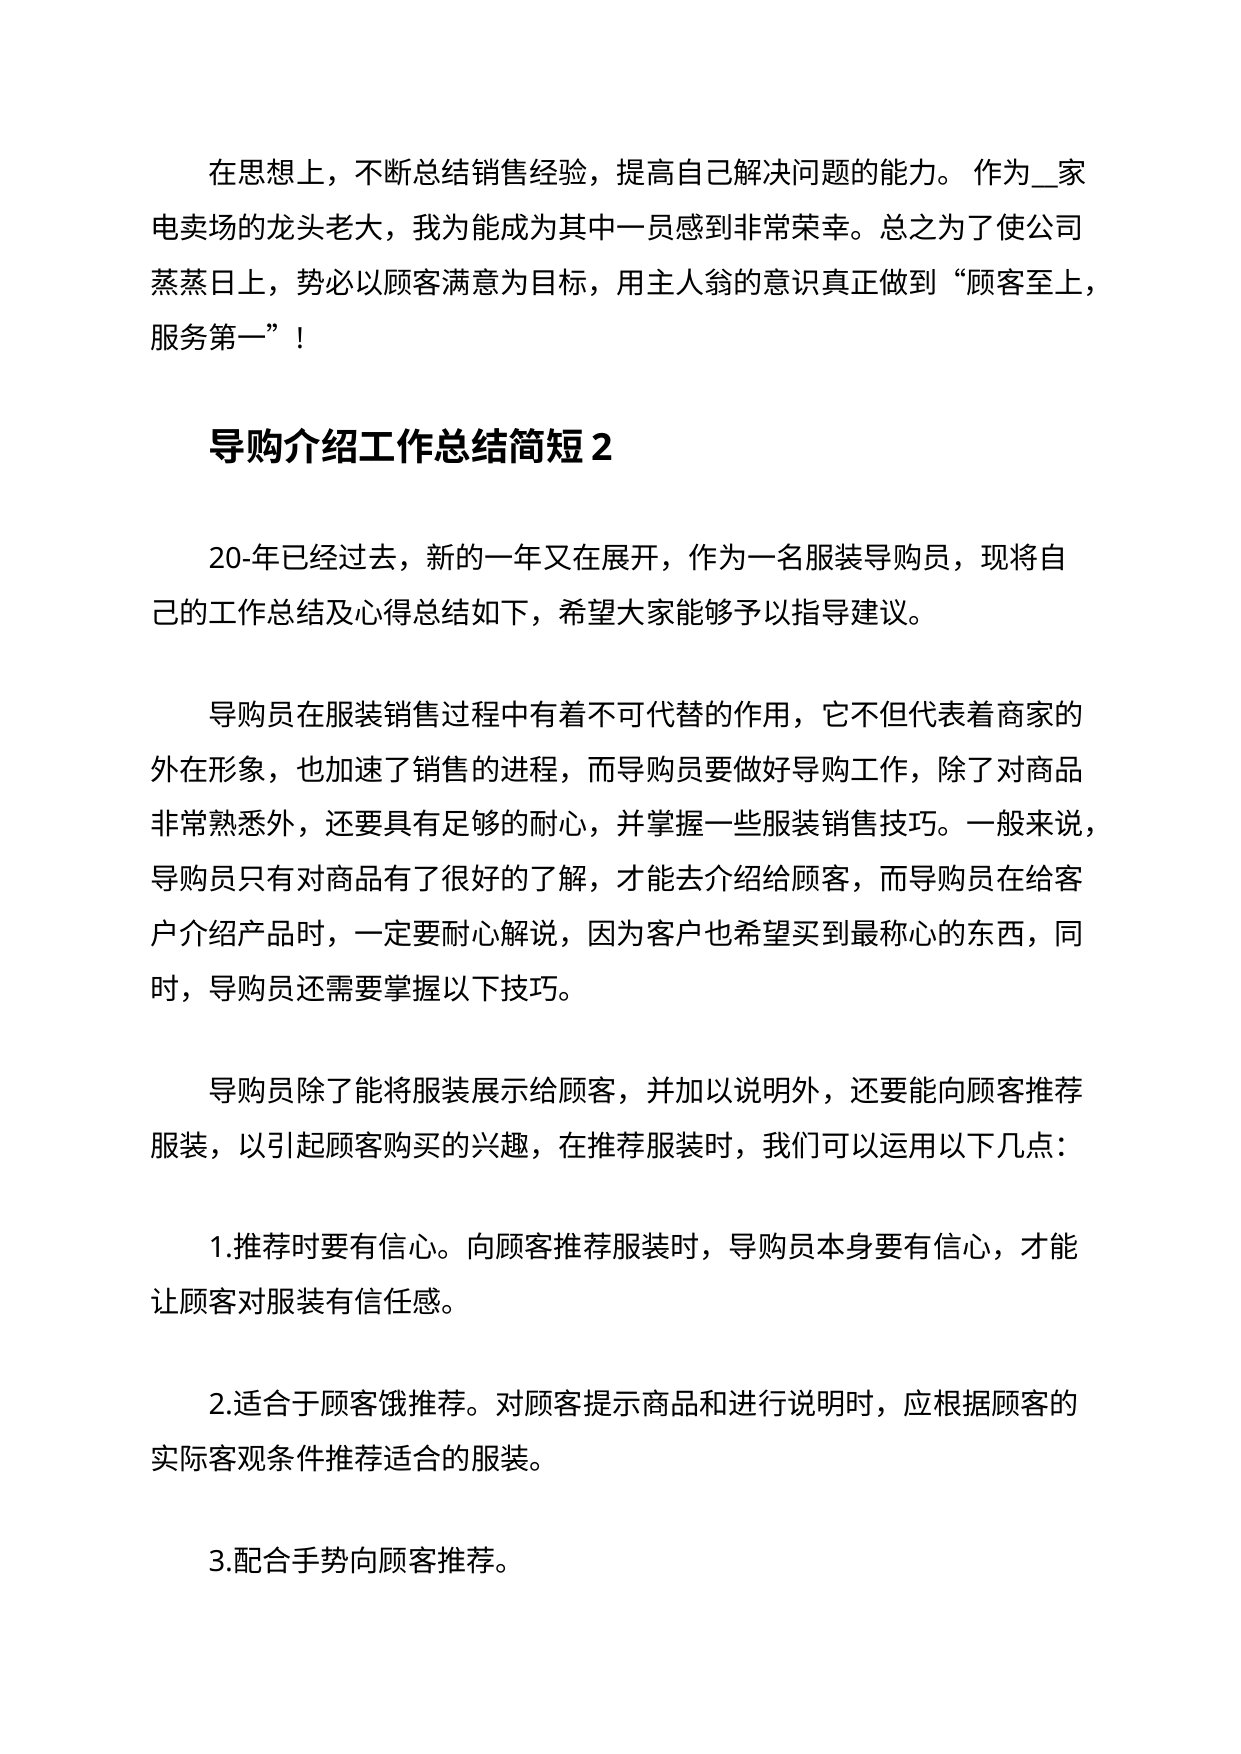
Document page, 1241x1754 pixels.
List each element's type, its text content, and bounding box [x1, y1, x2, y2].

text 导购员在服装销售过程中有着不可代替的作用，它不但代表着商家的外在形象，也加速了销售的进程，而导购员要做好导购工作，除了对商品非常熟悉外，还要具有足够的耐心，并掌握一些服装销售技巧。一般来说，导购员只有对商品有了很好的了解，才能去介绍给顾客，而导购员在给客户介绍产品时，一定要耐心解说，因为客户也希望买到最称心的东西，同时，导购员还需要掌握以下技巧。 [150, 691, 1090, 1008]
text 3.配合手势向顾客推荐。 [150, 1538, 1090, 1580]
text 导购介绍工作总结简短2 [150, 417, 1090, 471]
text 20-年已经过去，新的一年又在展开，作为一名服装导购员，现将自己的工作总结及心得总结如下，希望大家能够予以指导建议。 [150, 534, 1090, 632]
text 导购员除了能将服装展示给顾客，并加以说明外，还要能向顾客推荐服装，以引起顾客购买的兴趣，在推荐服装时，我们可以运用以下几点： [150, 1067, 1090, 1164]
text 在思想上，不断总结销售经验，提高自己解决问题的能力。 作为__家电卖场的龙头老大，我为能成为其中一员感到非常荣幸。总之为了使公司蒸蒸日上，势必以顾客满意为目标，用主人翁的意识真正做到“顾客至上，服务第一”! [150, 150, 1090, 357]
text 2.适合于顾客饿推荐。对顾客提示商品和进行说明时，应根据顾客的实际客观条件推荐适合的服装。 [150, 1381, 1090, 1478]
text 1.推荐时要有信心。向顾客推荐服装时，导购员本身要有信心，才能让顾客对服装有信任感。 [150, 1224, 1090, 1321]
